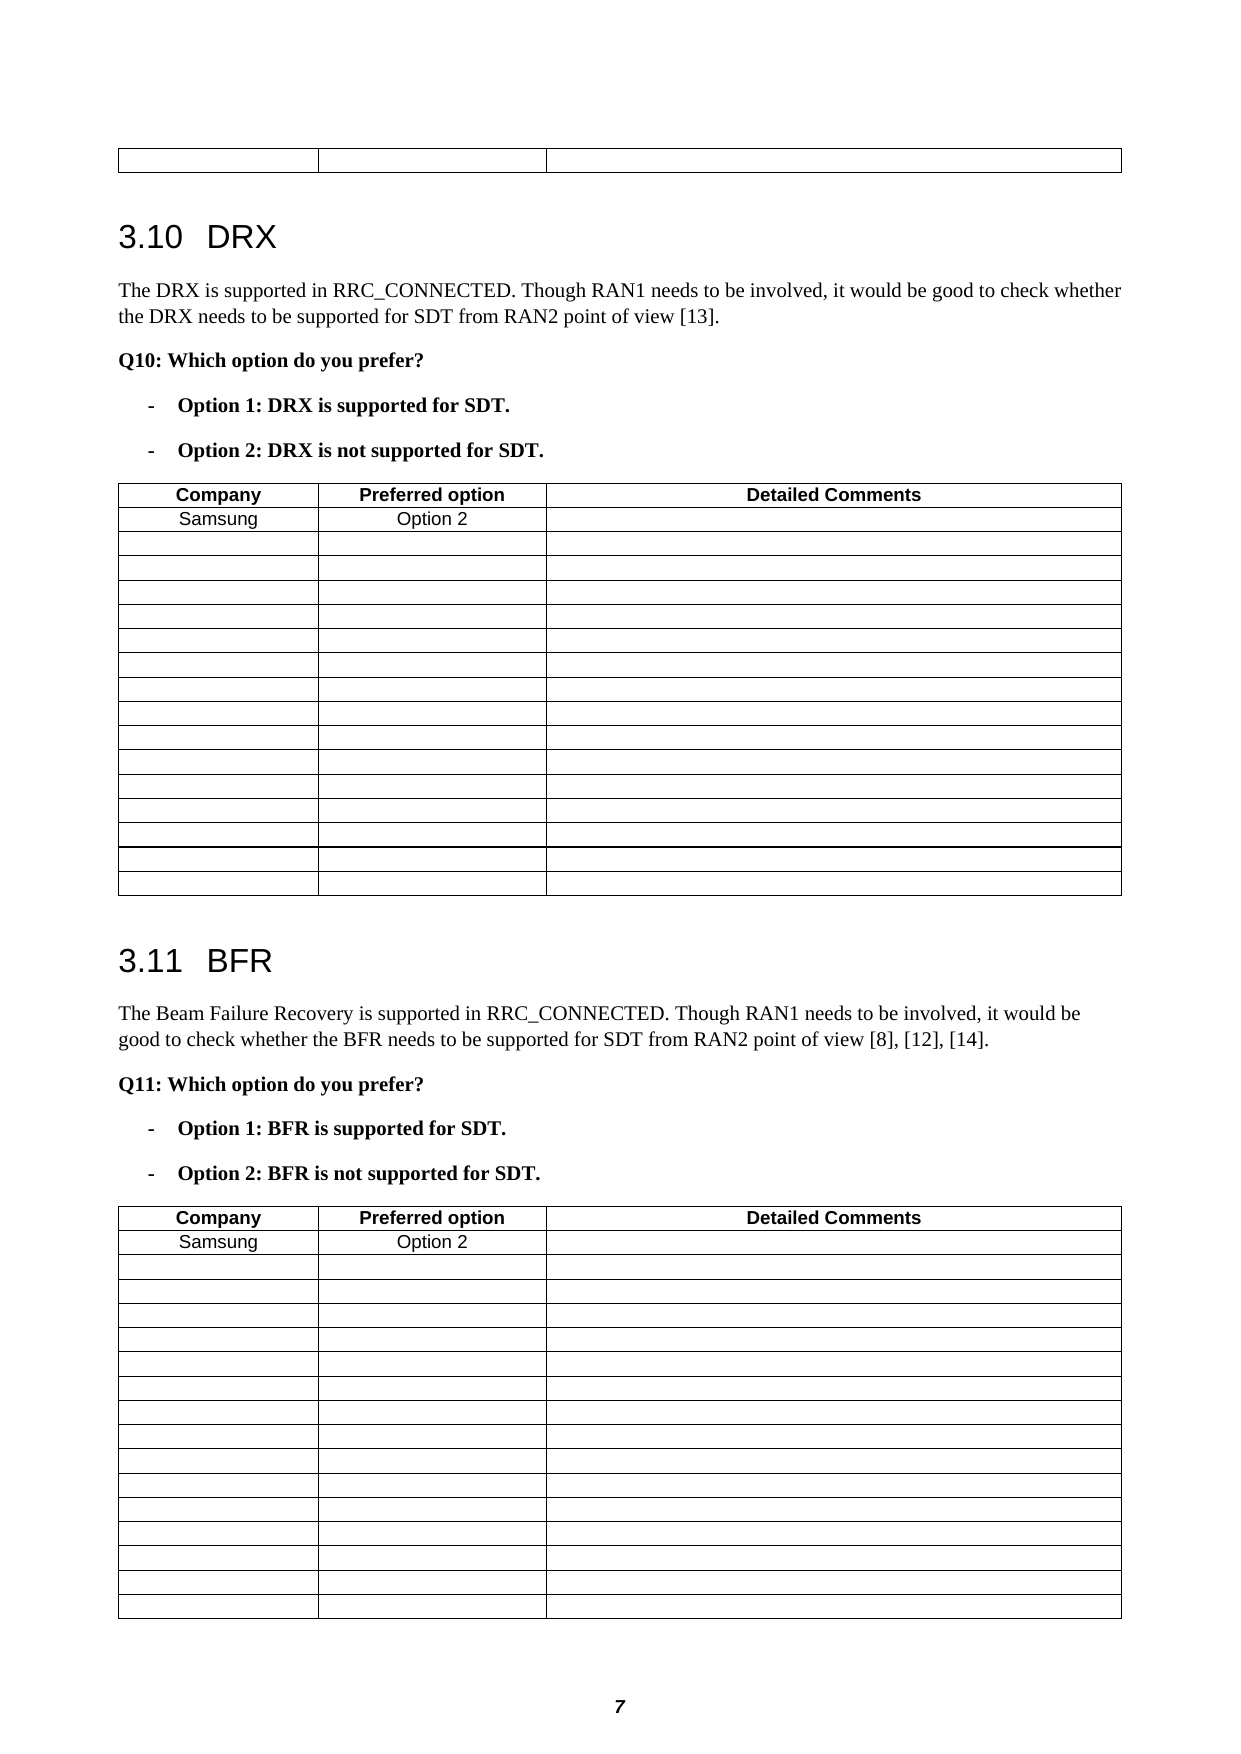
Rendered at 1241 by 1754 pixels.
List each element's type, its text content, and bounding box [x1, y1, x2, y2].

table_cell [319, 1352, 546, 1376]
subtitle 3.11 BFR [118, 941, 1122, 979]
table_cell [319, 1377, 546, 1400]
table_cell [119, 678, 318, 701]
table_cell [319, 1280, 546, 1303]
table_cell [319, 726, 546, 749]
table_cell [319, 532, 546, 555]
table_header Company [119, 484, 318, 507]
table_cell [119, 1352, 318, 1376]
table_cell [547, 1231, 1121, 1254]
table_cell [547, 1595, 1121, 1618]
table_cell [319, 629, 546, 652]
table_cell [319, 1328, 546, 1351]
table_cell [547, 1352, 1121, 1376]
table_cell [547, 1328, 1121, 1351]
table_cell [547, 653, 1121, 677]
table_cell [319, 581, 546, 604]
table_header Detailed Comments [547, 1207, 1121, 1230]
table_cell [319, 1425, 546, 1448]
table_cell [547, 775, 1121, 798]
text Q11: Which option do you prefer? [118, 1072, 1122, 1096]
table_cell [119, 1328, 318, 1351]
table_cell Samsung [119, 1231, 318, 1254]
table_cell [119, 1280, 318, 1303]
table_cell [547, 1474, 1121, 1497]
table_cell [319, 149, 546, 172]
text The Beam Failure Recovery is supported in RRC_CONNECTED. Though RAN1 needs to be involved, it would be good to check whether the BFR needs to be supported for SDT from RAN2 point of view [8], [12], [14]. [118, 1001, 1122, 1051]
table_cell [319, 750, 546, 774]
text - Option 2: BFR is not supported for SDT. [148, 1161, 1122, 1185]
table_cell [119, 653, 318, 677]
table_cell [319, 872, 546, 895]
table_cell [547, 1425, 1121, 1448]
table_cell [119, 726, 318, 749]
table_cell [119, 532, 318, 555]
table_cell [547, 678, 1121, 701]
table_cell [119, 750, 318, 774]
table_cell Option 2 [319, 1231, 546, 1254]
table_cell [119, 872, 318, 895]
table_cell [547, 605, 1121, 628]
table_cell [119, 1474, 318, 1497]
table_cell [547, 823, 1121, 846]
table_cell [119, 1255, 318, 1278]
table_cell [319, 1304, 546, 1327]
table_cell [119, 1401, 318, 1424]
subtitle 3.10 DRX [118, 217, 1122, 256]
table_cell [547, 508, 1121, 531]
table_cell [547, 1522, 1121, 1545]
table_cell [319, 653, 546, 677]
table_cell [319, 702, 546, 725]
table_header Preferred option [319, 484, 546, 507]
table_cell [547, 532, 1121, 555]
table_cell [119, 1595, 318, 1618]
table_cell [547, 1546, 1121, 1570]
table_cell [319, 1522, 546, 1545]
table_cell [119, 775, 318, 798]
table_cell [547, 848, 1121, 871]
table_cell [547, 750, 1121, 774]
text - Option 1: DRX is supported for SDT. [148, 393, 1122, 417]
table_header Detailed Comments [547, 484, 1121, 507]
table_cell [119, 581, 318, 604]
table_cell [119, 149, 318, 172]
table_cell [319, 823, 546, 846]
table_cell [547, 1304, 1121, 1327]
table_cell [547, 1449, 1121, 1473]
table_cell [547, 872, 1121, 895]
table_cell Option 2 [319, 508, 546, 531]
table_cell [319, 1571, 546, 1594]
table_cell [119, 702, 318, 725]
table_cell [119, 1449, 318, 1473]
table_cell [319, 799, 546, 822]
table_cell [319, 1401, 546, 1424]
table_cell [319, 556, 546, 579]
table_cell [547, 726, 1121, 749]
text Q10: Which option do you prefer? [118, 348, 1122, 372]
table_cell [319, 1449, 546, 1473]
table_cell [119, 823, 318, 846]
table_cell [547, 1280, 1121, 1303]
table_cell Samsung [119, 508, 318, 531]
text - Option 1: BFR is supported for SDT. [148, 1116, 1122, 1140]
table_cell [319, 605, 546, 628]
table_cell [547, 1498, 1121, 1521]
table_cell [547, 149, 1121, 172]
table_cell [119, 556, 318, 579]
table_cell [119, 1425, 318, 1448]
text The DRX is supported in RRC_CONNECTED. Though RAN1 needs to be involved, it would be good to check whether the DRX needs to be supported for SDT from RAN2 point of view [13]. [118, 278, 1122, 328]
table_cell [319, 678, 546, 701]
text - Option 2: DRX is not supported for SDT. [148, 438, 1122, 462]
table_cell [119, 1498, 318, 1521]
table_cell [119, 1546, 318, 1570]
table_cell [319, 775, 546, 798]
table_header Preferred option [319, 1207, 546, 1230]
table_cell [119, 1571, 318, 1594]
table_cell [119, 848, 318, 871]
table_cell [319, 848, 546, 871]
table_cell [547, 799, 1121, 822]
table_cell [119, 605, 318, 628]
table_cell [547, 581, 1121, 604]
table_cell [319, 1498, 546, 1521]
table_header Company [119, 1207, 318, 1230]
table_cell [547, 556, 1121, 579]
table_cell [547, 702, 1121, 725]
table_cell [319, 1255, 546, 1278]
table_cell [547, 1377, 1121, 1400]
table_cell [319, 1595, 546, 1618]
table_cell [119, 799, 318, 822]
table_cell [119, 629, 318, 652]
table_cell [319, 1474, 546, 1497]
table_cell [547, 629, 1121, 652]
table_cell [319, 1546, 546, 1570]
table_cell [119, 1377, 318, 1400]
table_cell [547, 1401, 1121, 1424]
table_cell [119, 1304, 318, 1327]
table_cell [547, 1255, 1121, 1278]
table_cell [119, 1522, 318, 1545]
table_cell [547, 1571, 1121, 1594]
